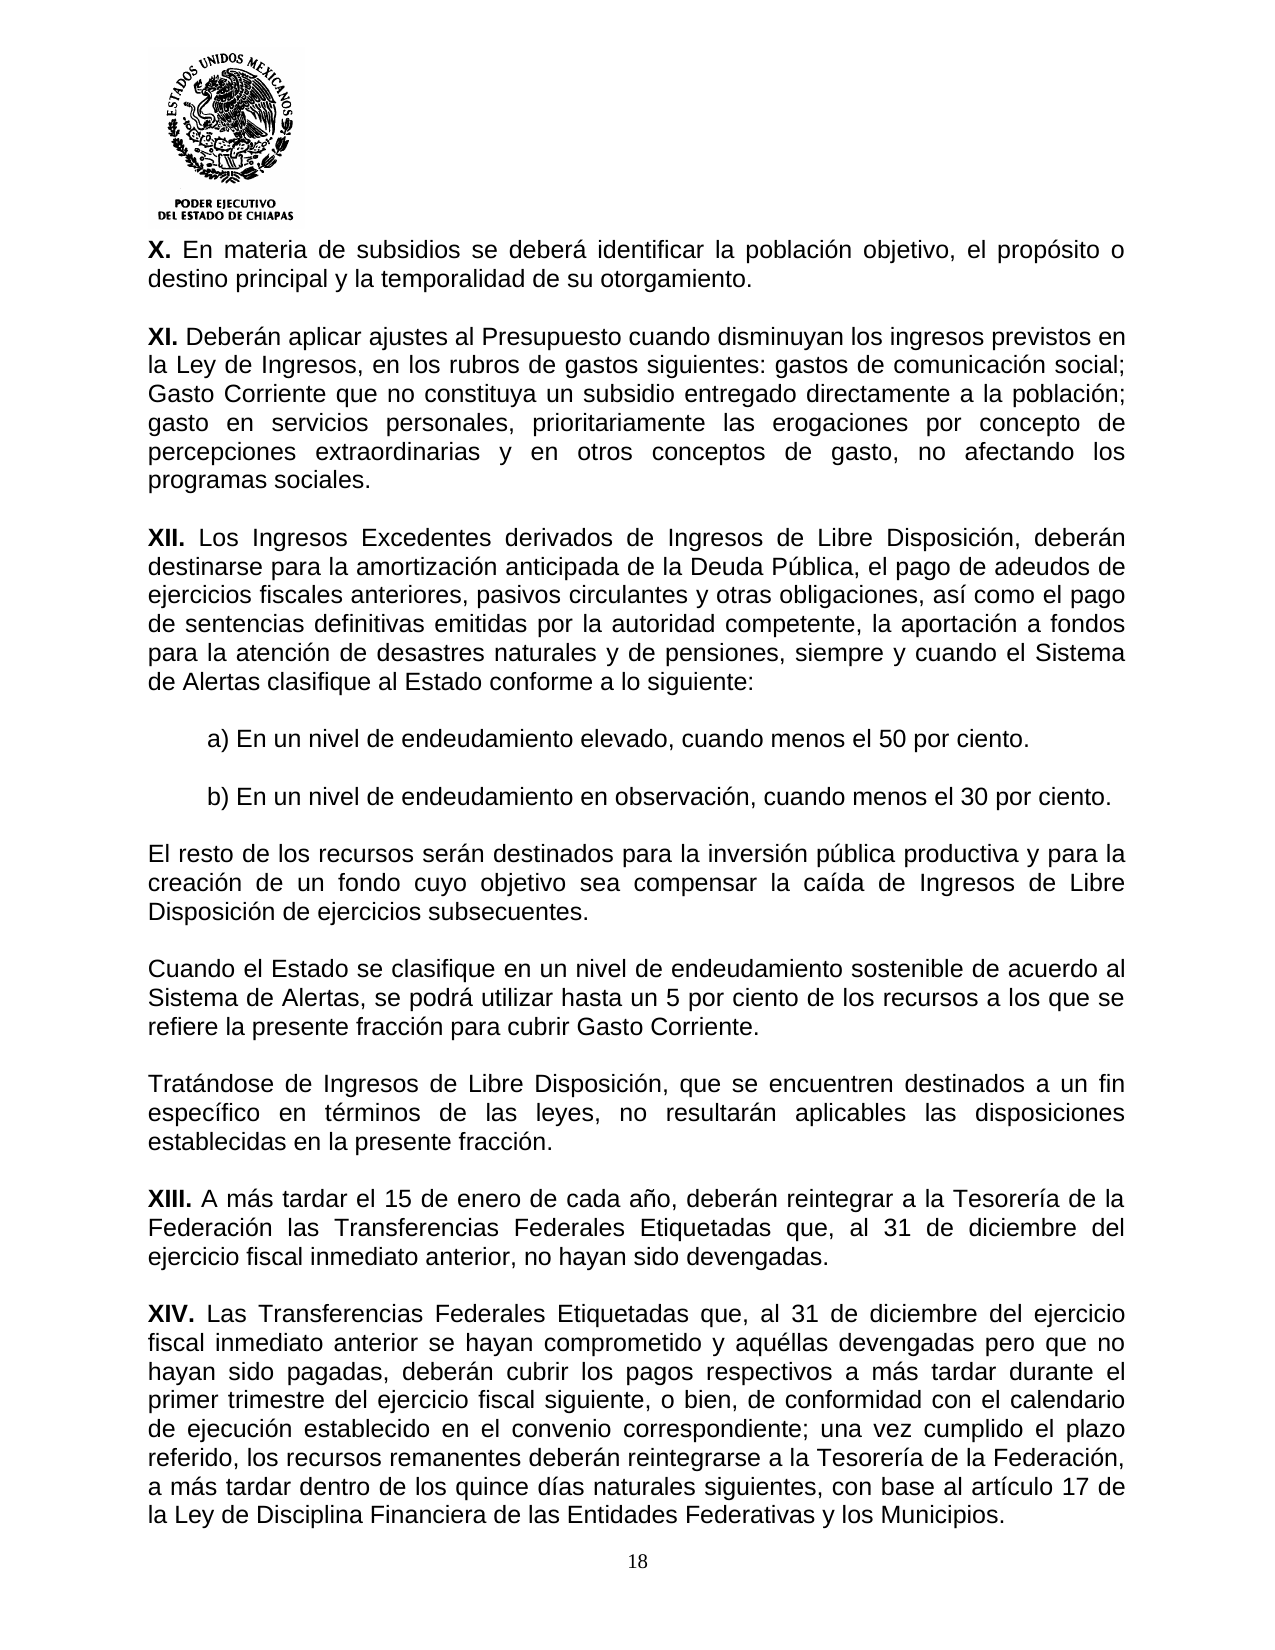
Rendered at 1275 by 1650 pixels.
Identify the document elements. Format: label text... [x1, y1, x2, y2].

text XII. Los Ingresos Excedentes derivados de Ingresos de Libre Disposición, deberán destinarse para la amortización anticipada de la Deuda Pública, el pago de adeudos de ejercicios fiscales anteriores, pasivos circulantes y otras obligaciones, así como el pago de sentencias definitivas emitidas por la autoridad competente, la aportación a fondos para la atención de desastres naturales y de pensiones, siempre y cuando el Sistema de Alertas clasifique al Estado conforme a lo siguiente: [148, 523, 1127, 695]
text Cuando el Estado se clasifique en un nivel de endeudamiento sostenible de acuerdo al Sistema de Alertas, se podrá utilizar hasta un 5 por ciento de los recursos a los que se refiere la presente fracción para cubrir Gasto Corriente. [148, 954, 1127, 1040]
text XIII. A más tardar el 15 de enero de cada año, deberán reintegrar a la Tesorería de la Federación las Transferencias Federales Etiquetadas que, al 31 de diciembre del ejercicio fiscal inmediato anterior, no hayan sido devengadas. [148, 1184, 1127, 1270]
text Tratándose de Ingresos de Libre Disposición, que se encuentren destinados a un fin específico en términos de las leyes, no resultarán aplicables las disposiciones establecidas en la presente fracción. [148, 1069, 1127, 1155]
picture [147, 47, 305, 229]
text a) En un nivel de endeudamiento elevado, cuando menos el 50 por ciento. [207, 724, 1127, 753]
text X. En materia de subsidios se deberá identificar la población objetivo, el propósito o destino principal y la temporalidad de su otorgamiento. [148, 235, 1127, 293]
text XIV. Las Transferencias Federales Etiquetadas que, al 31 de diciembre del ejercicio fiscal inmediato anterior se hayan comprometido y aquéllas devengadas pero que no hayan sido pagadas, deberán cubrir los pagos respectivos a más tardar durante el primer trimestre del ejercicio fiscal siguiente, o bien, de conformidad con el calendario de ejecución establecido en el convenio correspondiente; una vez cumplido el plazo referido, los recursos remanentes deberán reintegrarse a la Tesorería de la Federación, a más tardar dentro de los quince días naturales siguientes, con base al artículo 17 de la Ley de Disciplina Financiera de las Entidades Federativas y los Municipios. [148, 1299, 1127, 1529]
text XI. Deberán aplicar ajustes al Presupuesto cuando disminuyan los ingresos previstos en la Ley de Ingresos, en los rubros de gastos siguientes: gastos de comunicación social; Gasto Corriente que no constituya un subsidio entregado directamente a la población; gasto en servicios personales, prioritariamente las erogaciones por concepto de percepciones extraordinarias y en otros conceptos de gasto, no afectando los programas sociales. [148, 322, 1127, 494]
text El resto de los recursos serán destinados para la inversión pública productiva y para la creación de un fondo cuyo objetivo sea compensar la caída de Ingresos de Libre Disposición de ejercicios subsecuentes. [148, 839, 1127, 925]
text b) En un nivel de endeudamiento en observación, cuando menos el 30 por ciento. [207, 782, 1127, 810]
